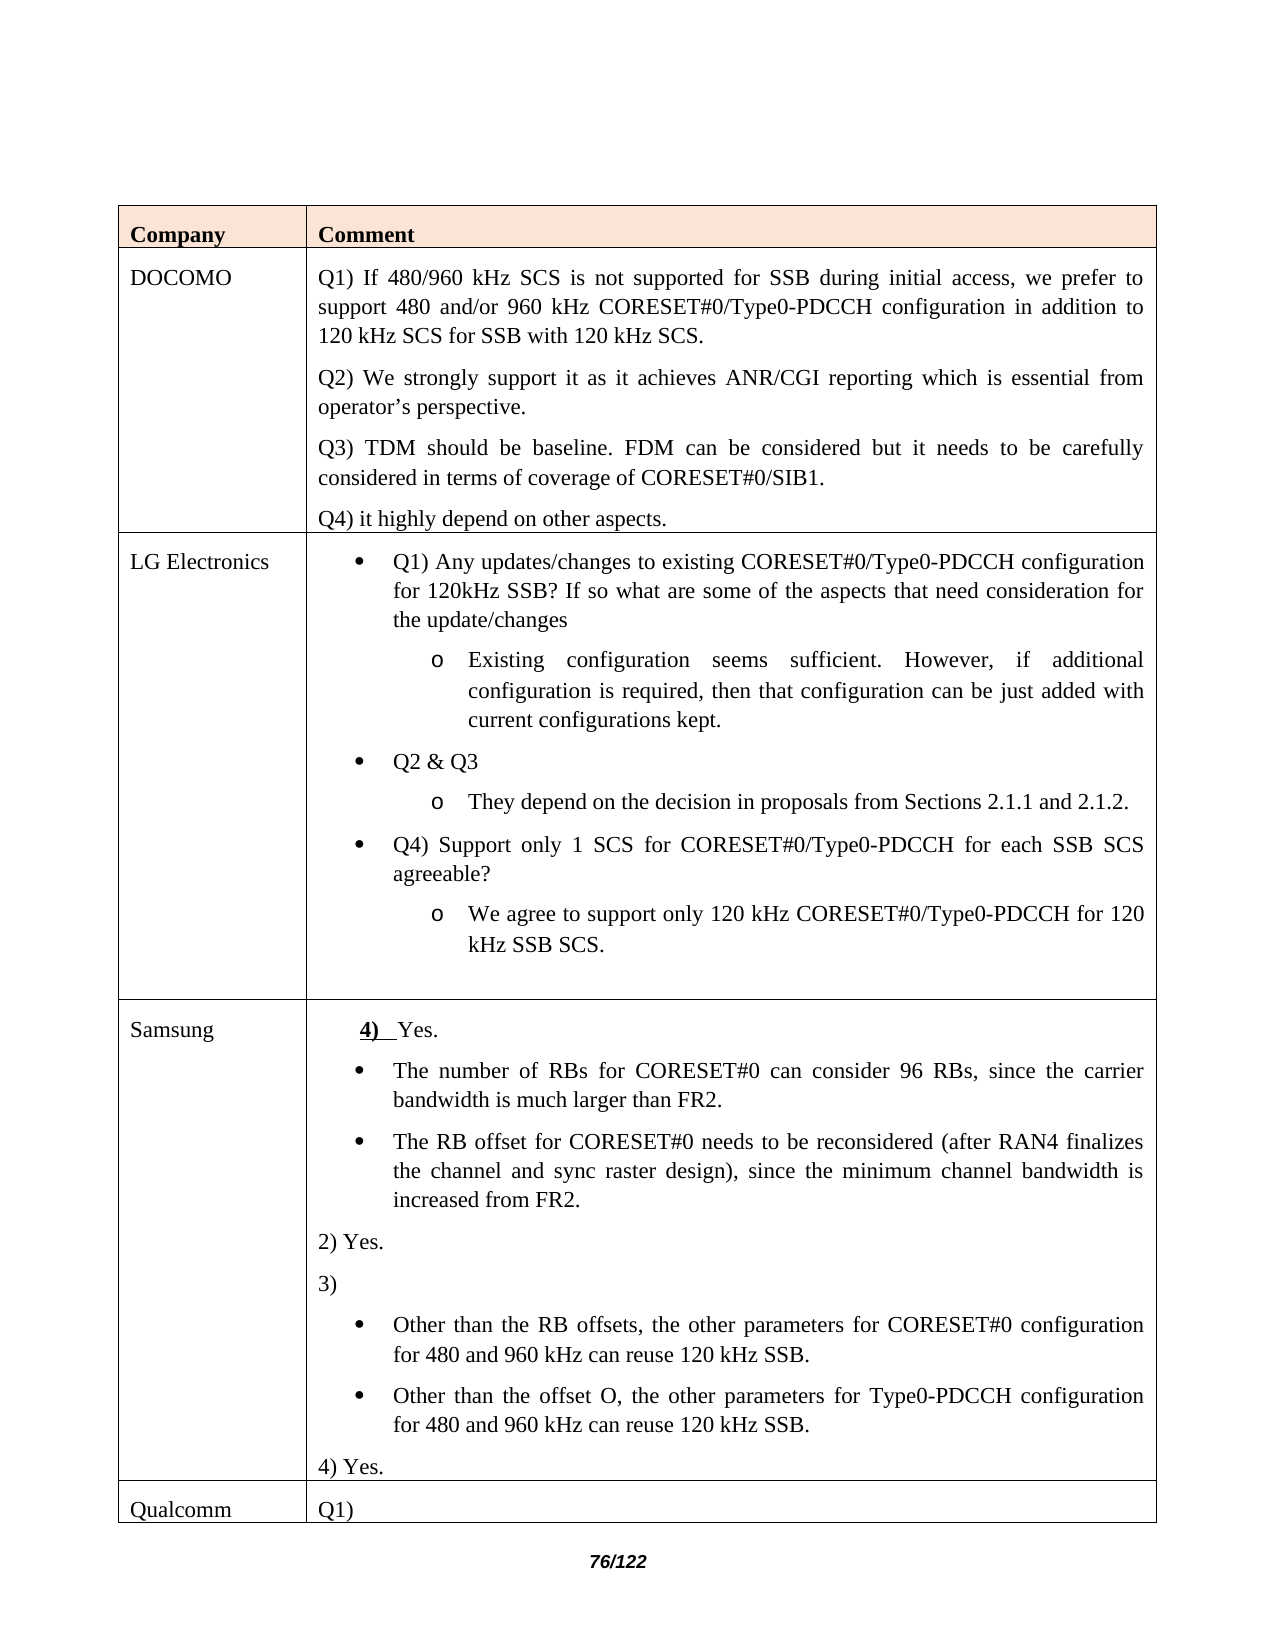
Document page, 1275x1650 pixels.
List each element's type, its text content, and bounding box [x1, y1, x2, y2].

table_cell DOCOMO [119, 248, 306, 532]
table_cell Q1) Any updates/changes to existing CORESET#0/Type0-PDCCH configuration for 120kHz SSB? If so what are some of the aspects that need consideration for the update/changes Existing configuration seems sufficient. However, if additional configuration is required, then that configuration can be just added with current configurations kept. Q2 & Q3 They depend on the decision in proposals from Sections 2.1.1 and 2.1.2. Q4) Support only 1 SCS for CORESET#0/Type0-PDCCH for each SSB SCS agreeable? We agree to support only 120 kHz CORESET#0/Type0-PDCCH for 120 kHz SSB SCS. [307, 533, 1156, 999]
table_cell Q1) If 480/960 kHz SCS is not supported for SSB during initial access, we prefer to support 480 and/or 960 kHz CORESET#0/Type0-PDCCH configuration in addition to 120 kHz SCS for SSB with 120 kHz SCS. Q2) We strongly support it as it achieves ANR/CGI reporting which is essential from operator’s perspective. Q3) TDM should be baseline. FDM can be considered but it needs to be carefully considered in terms of coverage of CORESET#0/SIB1. Q4) it highly depend on other aspects. [307, 248, 1156, 532]
table_cell Qualcomm [119, 1481, 306, 1522]
table_header Company [119, 206, 306, 247]
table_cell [307, 1481, 1156, 1522]
table_cell Yes. The number of RBs for CORESET#0 can consider 96 RBs, since the carrier bandwidth is much larger than FR2. The RB offset for CORESET#0 needs to be reconsidered (after RAN4 finalizes the channel and sync raster design), since the minimum channel bandwidth is increased from FR2. 2) Yes. 3) Other than the RB offsets, the other parameters for CORESET#0 configuration for 480 and 960 kHz can reuse 120 kHz SSB. Other than the offset O, the other parameters for Type0-PDCCH configuration for 480 and 960 kHz can reuse 120 kHz SSB. 4) Yes. [307, 1000, 1156, 1479]
table_cell Samsung [119, 1000, 306, 1479]
table_cell LG Electronics [119, 533, 306, 999]
table_header Comment [307, 206, 1156, 247]
